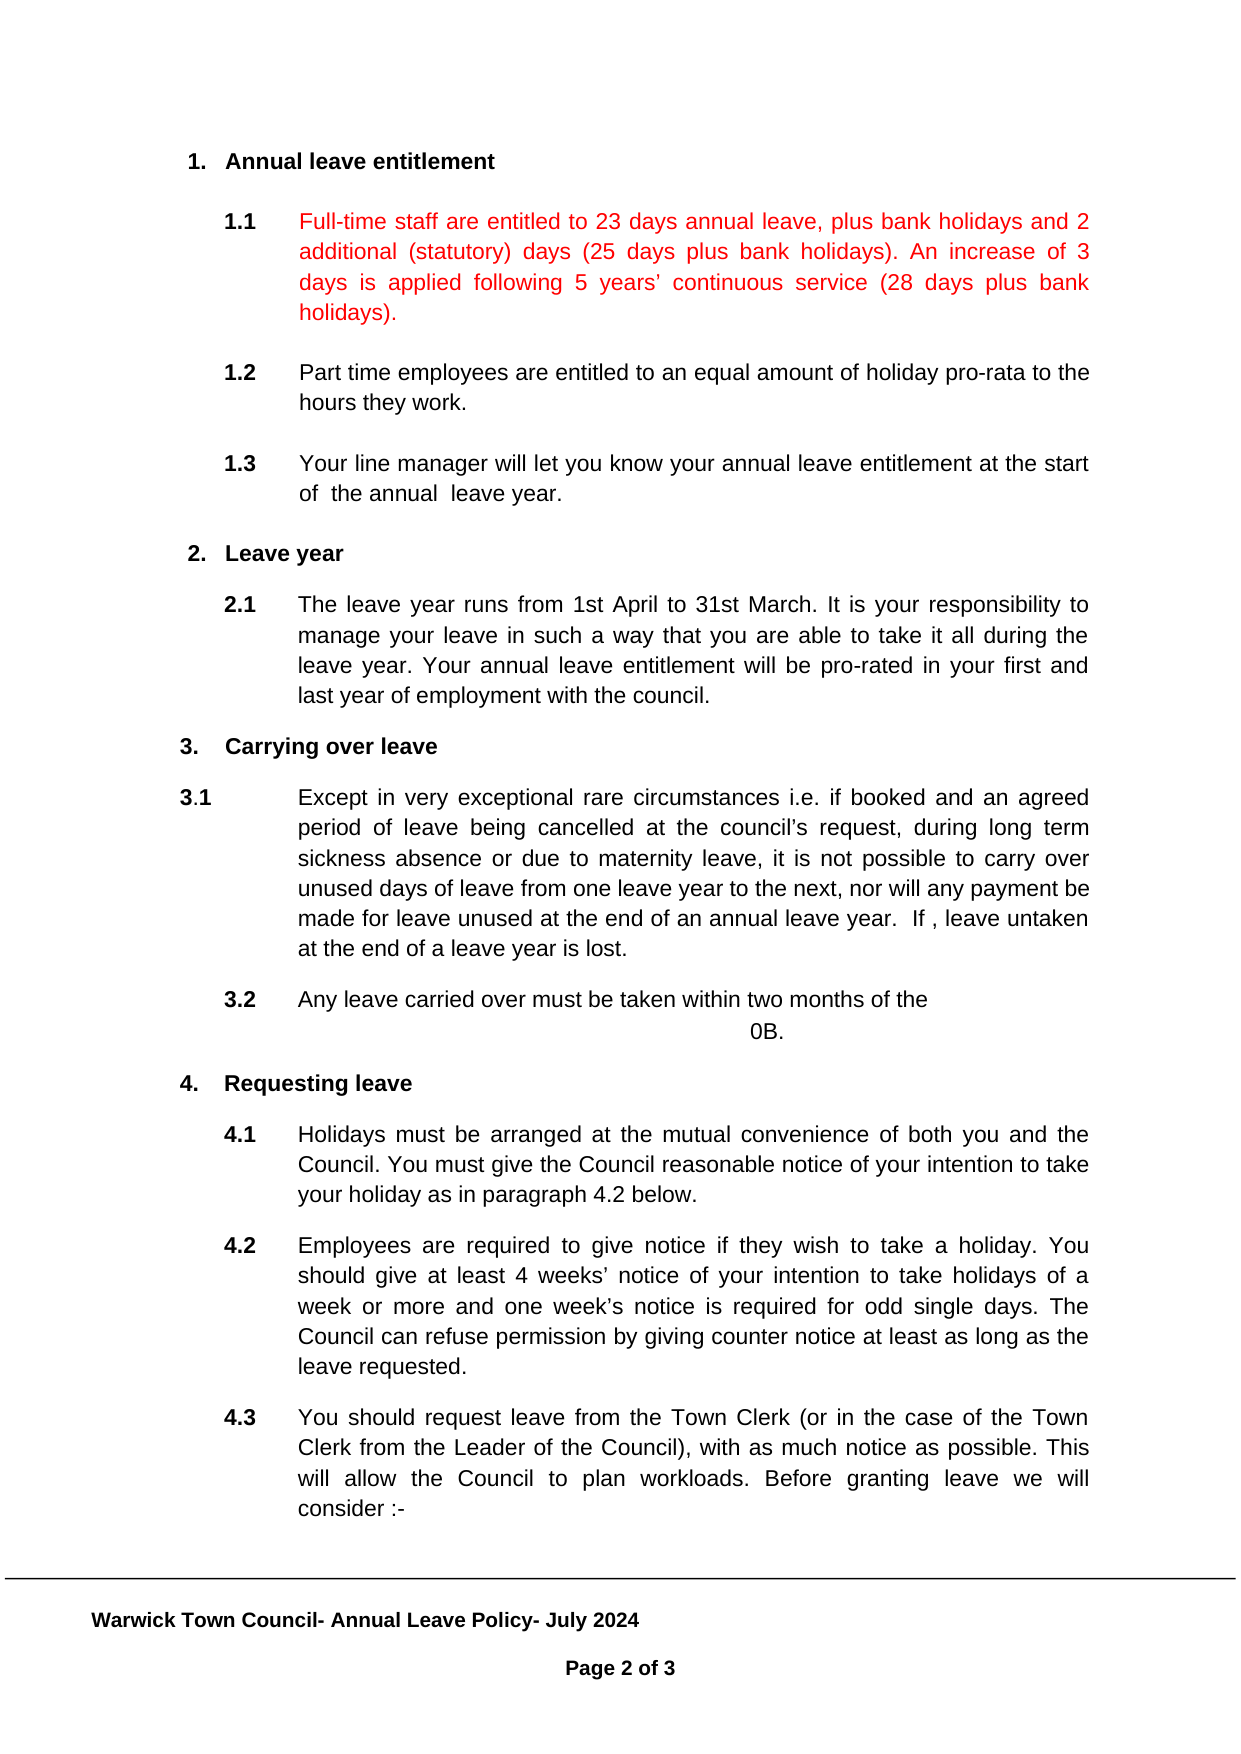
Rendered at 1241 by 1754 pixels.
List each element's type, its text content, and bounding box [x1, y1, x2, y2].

list Full-time staff are entitled to 23 days annual leave, plus bank holidays and 2 additional (statutory) days (25 days plus bank holidays). An increase of 3 days is applied following 5 years’ continuous service (28 days plus bank holidays). [224, 208, 1090, 325]
list Part time employees are entitled to an equal amount of holiday pro-rata to the hours they work. [224, 359, 1090, 416]
text 2.1 The leave year runs from 1st April to 31st March. It is your responsibility to manage your leave in such a way that you are able to take it all during the leave year. Your annual leave entitlement will be pro-rated in your first and last year of employment with the council. [224, 591, 1090, 708]
list Your line manager will let you know your annual leave entitlement at the start of the annual leave year. [224, 450, 1090, 506]
text 3.2 Any leave carried over must be taken within two months of the 0B. [224, 986, 1090, 1045]
list Annual leave entitlement [187, 148, 1090, 174]
text 4.1 Holidays must be arranged at the mutual convenience of both you and the Council. You must give the Council reasonable notice of your intention to take your holiday as in paragraph 4.2 below. [224, 1121, 1090, 1208]
text 3. Carrying over leave [179, 733, 1090, 759]
list Leave year [187, 540, 1090, 567]
text 4.2 Employees are required to give notice if they wish to take a holiday. You should give at least 4 weeks’ notice of your intention to take holidays of a week or more and one week’s notice is required for odd single days. The Council can refuse permission by giving counter notice at least as long as the leave requested. [224, 1232, 1090, 1379]
text 4.3 You should request leave from the Town Clerk (or in the case of the Town Clerk from the Leader of the Council), with as much notice as possible. This will allow the Council to plan workloads. Before granting leave we will consider :- [224, 1404, 1090, 1521]
text 4. Requesting leave [179, 1070, 1090, 1096]
text 3.1 Except in very exceptional rare circumstances i.e. if booked and an agreed period of leave being cancelled at the council’s request, during long term sickness absence or due to maternity leave, it is not possible to carry over unused days of leave from one leave year to the next, nor will any payment be made for leave unused at the end of an annual leave year. If , leave untaken at the end of a leave year is lost. [179, 784, 1090, 962]
